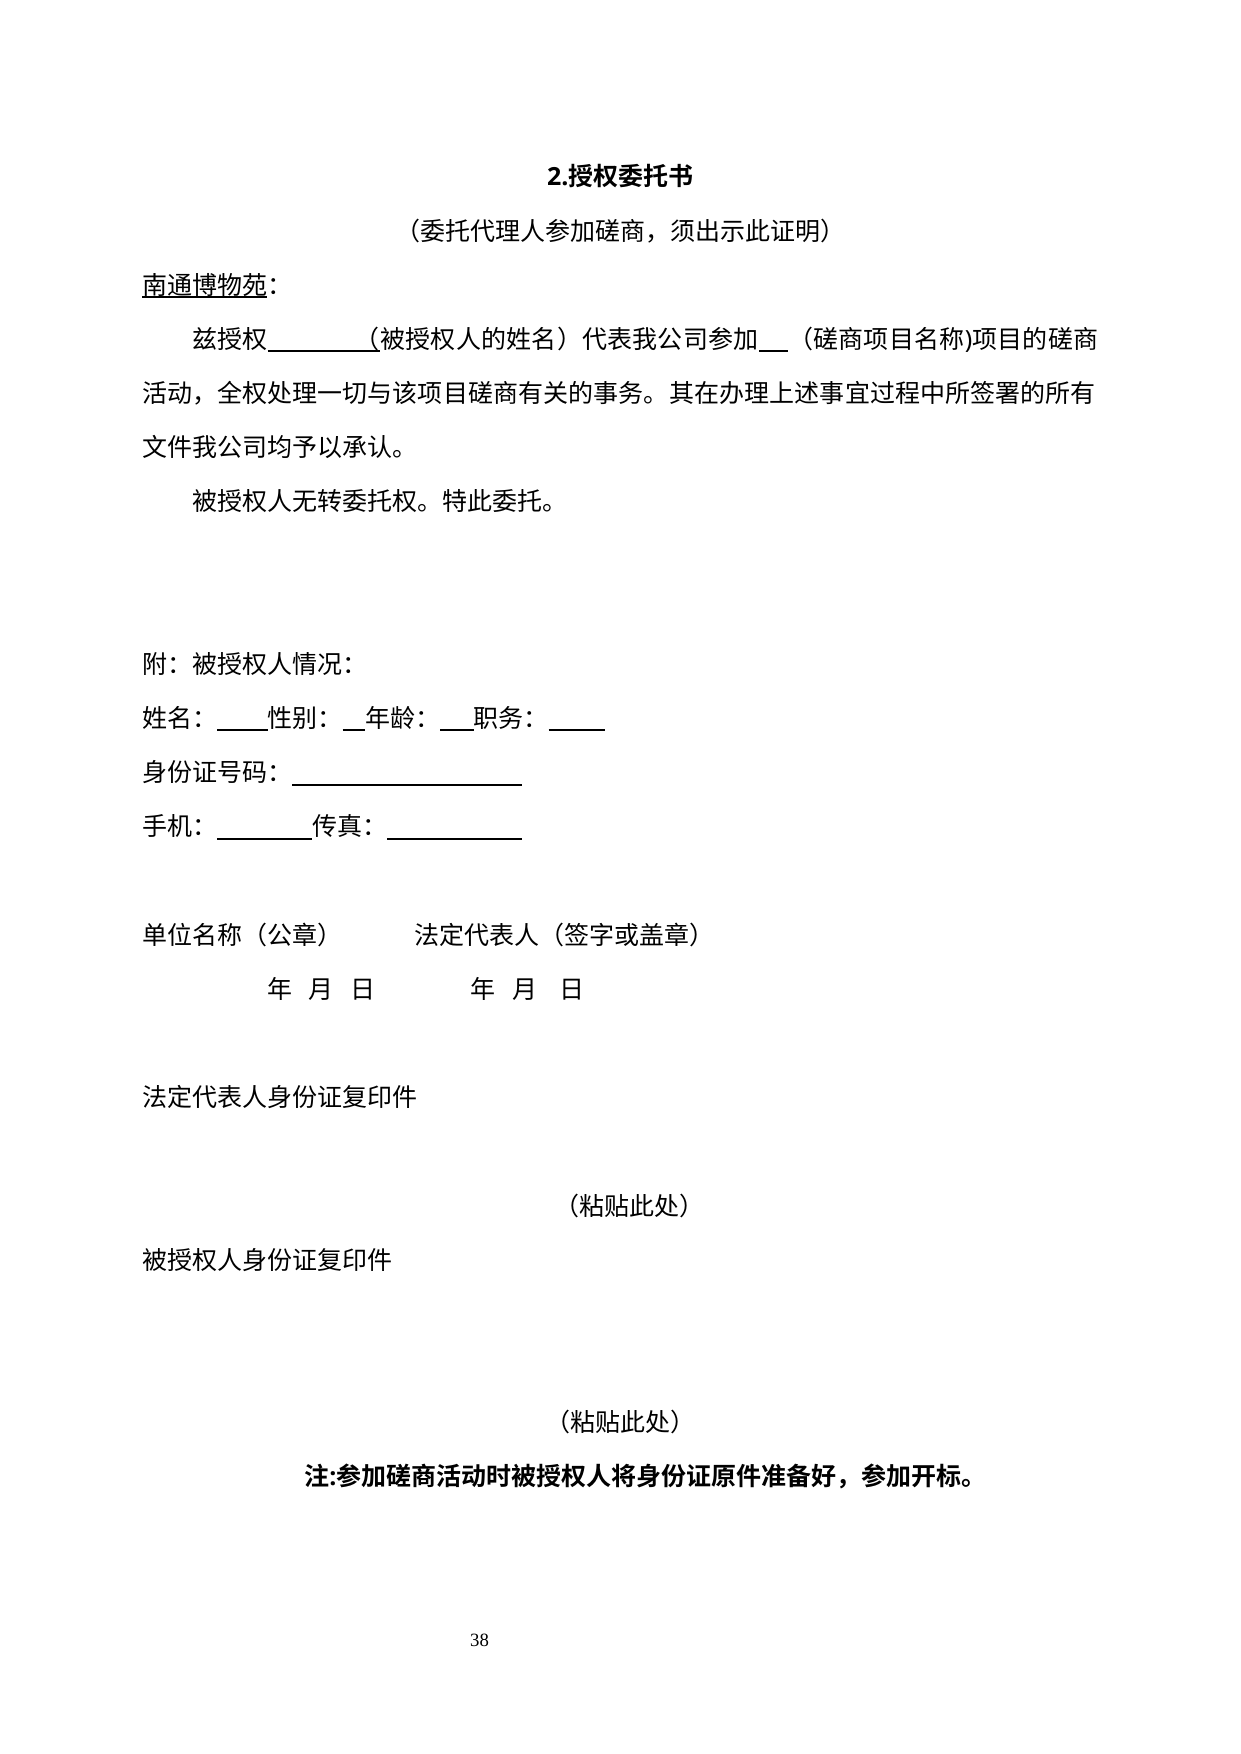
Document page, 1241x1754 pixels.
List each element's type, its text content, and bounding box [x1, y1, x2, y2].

text 手机： 传真： [142, 792, 1098, 847]
text 年 月 日 年 月 日 [142, 955, 1098, 1009]
text 姓名： 性别： 年龄： 职务： [142, 684, 1098, 738]
text 兹授权 （被授权人的姓名）代表我公司参加 （磋商项目名称)项目的磋商活动，全权处理一切与该项目磋商有关的事务。其在办理上述事宜过程中所签署的所有文件我公司均予以承认。 [142, 305, 1098, 467]
text 被授权人无转委托权。特此委托。 [142, 467, 1098, 522]
text （委托代理人参加磋商，须出示此证明） [142, 197, 1098, 251]
text 被授权人身份证复印件 [142, 1226, 1098, 1280]
text （粘贴此处） [142, 1388, 1098, 1442]
text 法定代表人身份证复印件 [142, 1063, 1098, 1117]
text 注:参加磋商活动时被授权人将身份证原件准备好，参加开标。 [142, 1442, 1098, 1497]
text （粘贴此处） [142, 1172, 1098, 1226]
text 附：被授权人情况： [142, 630, 1098, 684]
text 南通博物苑： [142, 251, 1098, 305]
text 2.授权委托书 [142, 142, 1098, 197]
text 单位名称（公章） 法定代表人（签字或盖章） [142, 901, 1098, 955]
text 身份证号码： [142, 738, 1098, 792]
